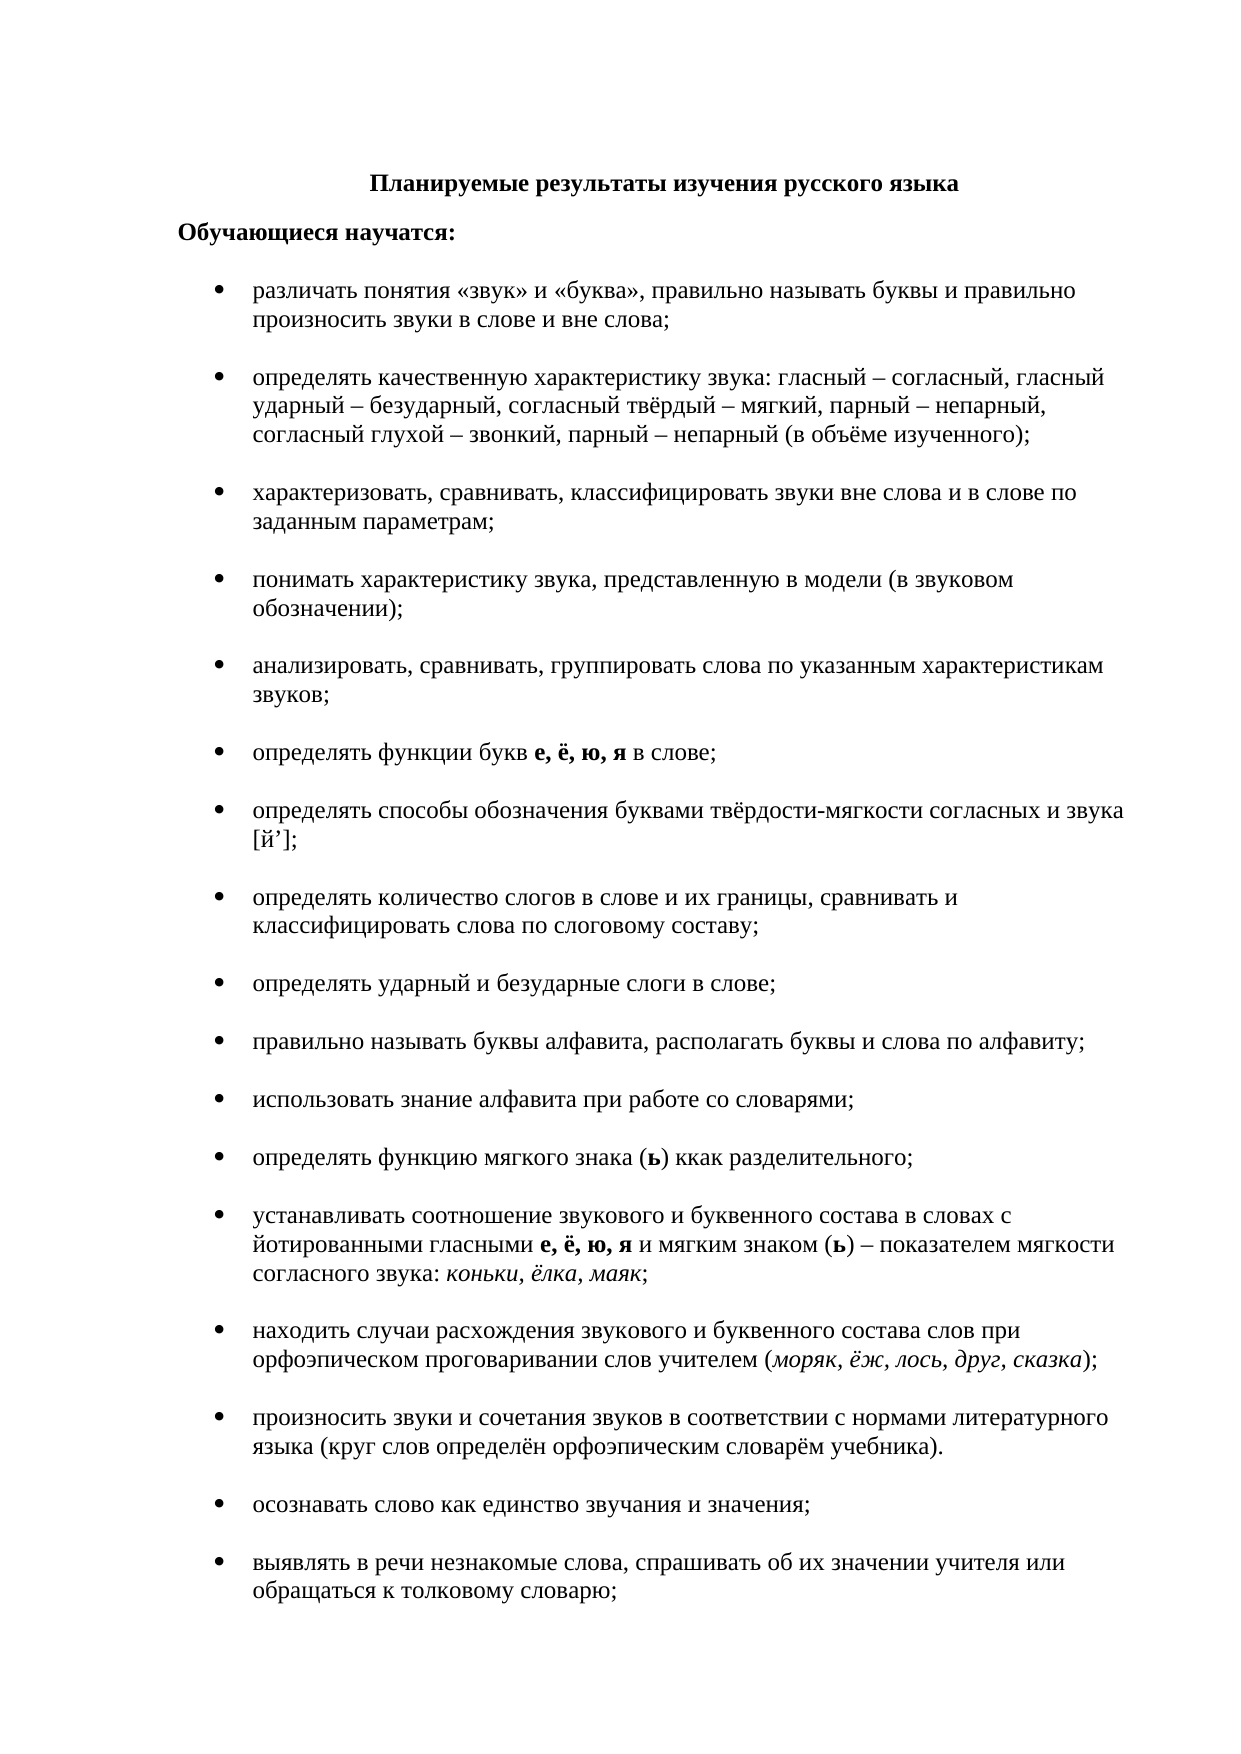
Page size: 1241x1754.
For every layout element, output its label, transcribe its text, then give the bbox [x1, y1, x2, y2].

list анализировать, сравнивать, группировать слова по указанным характеристикам звуков; [215, 651, 1152, 708]
list определять способы обозначения буквами твёрдости-мягкости согласных и звука [й’]; [215, 795, 1152, 853]
list определять функции букв е, ё, ю, я в слове; [215, 737, 1152, 766]
list правильно называть буквы алфавита, располагать буквы и слова по алфавиту; [215, 1026, 1152, 1055]
list выявлять в речи незнакомые слова, спрашивать об их значении учителя или обращаться к толковому словарю; [215, 1547, 1152, 1604]
list произносить звуки и сочетания звуков в соответствии с нормами литературного языка (круг слов определён орфоэпическим словарём учебника). [215, 1402, 1152, 1460]
list определять качественную характеристику звука: гласный – согласный, гласный ударный – безударный, согласный твёрдый – мягкий, парный – непарный, согласный глухой – звонкий, парный – непарный (в объёме изученного); [215, 362, 1152, 448]
list устанавливать соотношение звукового и буквенного состава в словах с йотированными гласными е, ё, ю, я и мягким знаком (ь) – показателем мягкости согласного звука: коньки, ёлка, маяк; [215, 1200, 1152, 1286]
list осознавать слово как единство звучания и значения; [215, 1489, 1152, 1518]
list определять ударный и безударные слоги в слове; [215, 968, 1152, 997]
list определять функцию мягкого знака (ь) ккак разделительного; [215, 1142, 1152, 1171]
list различать понятия «звук» и «буква», правильно называть буквы и правильно произносить звуки в слове и вне слова; [215, 275, 1152, 333]
list характеризовать, сравнивать, классифицировать звуки вне слова и в слове по заданным параметрам; [215, 477, 1152, 535]
list понимать характеристику звука, представленную в модели (в звуковом обозначении); [215, 564, 1152, 621]
text Планируемые результаты изучения русского языка [177, 168, 1152, 196]
text Обучающиеся научатся: [177, 217, 1152, 246]
list находить случаи расхождения звукового и буквенного состава слов при орфоэпическом проговаривании слов учителем (моряк, ёж, лось, друг, сказка); [215, 1316, 1152, 1373]
list определять количество слогов в слове и их границы, сравнивать и классифицировать слова по слоговому составу; [215, 882, 1152, 939]
list использовать знание алфавита при работе со словарями; [215, 1084, 1152, 1113]
